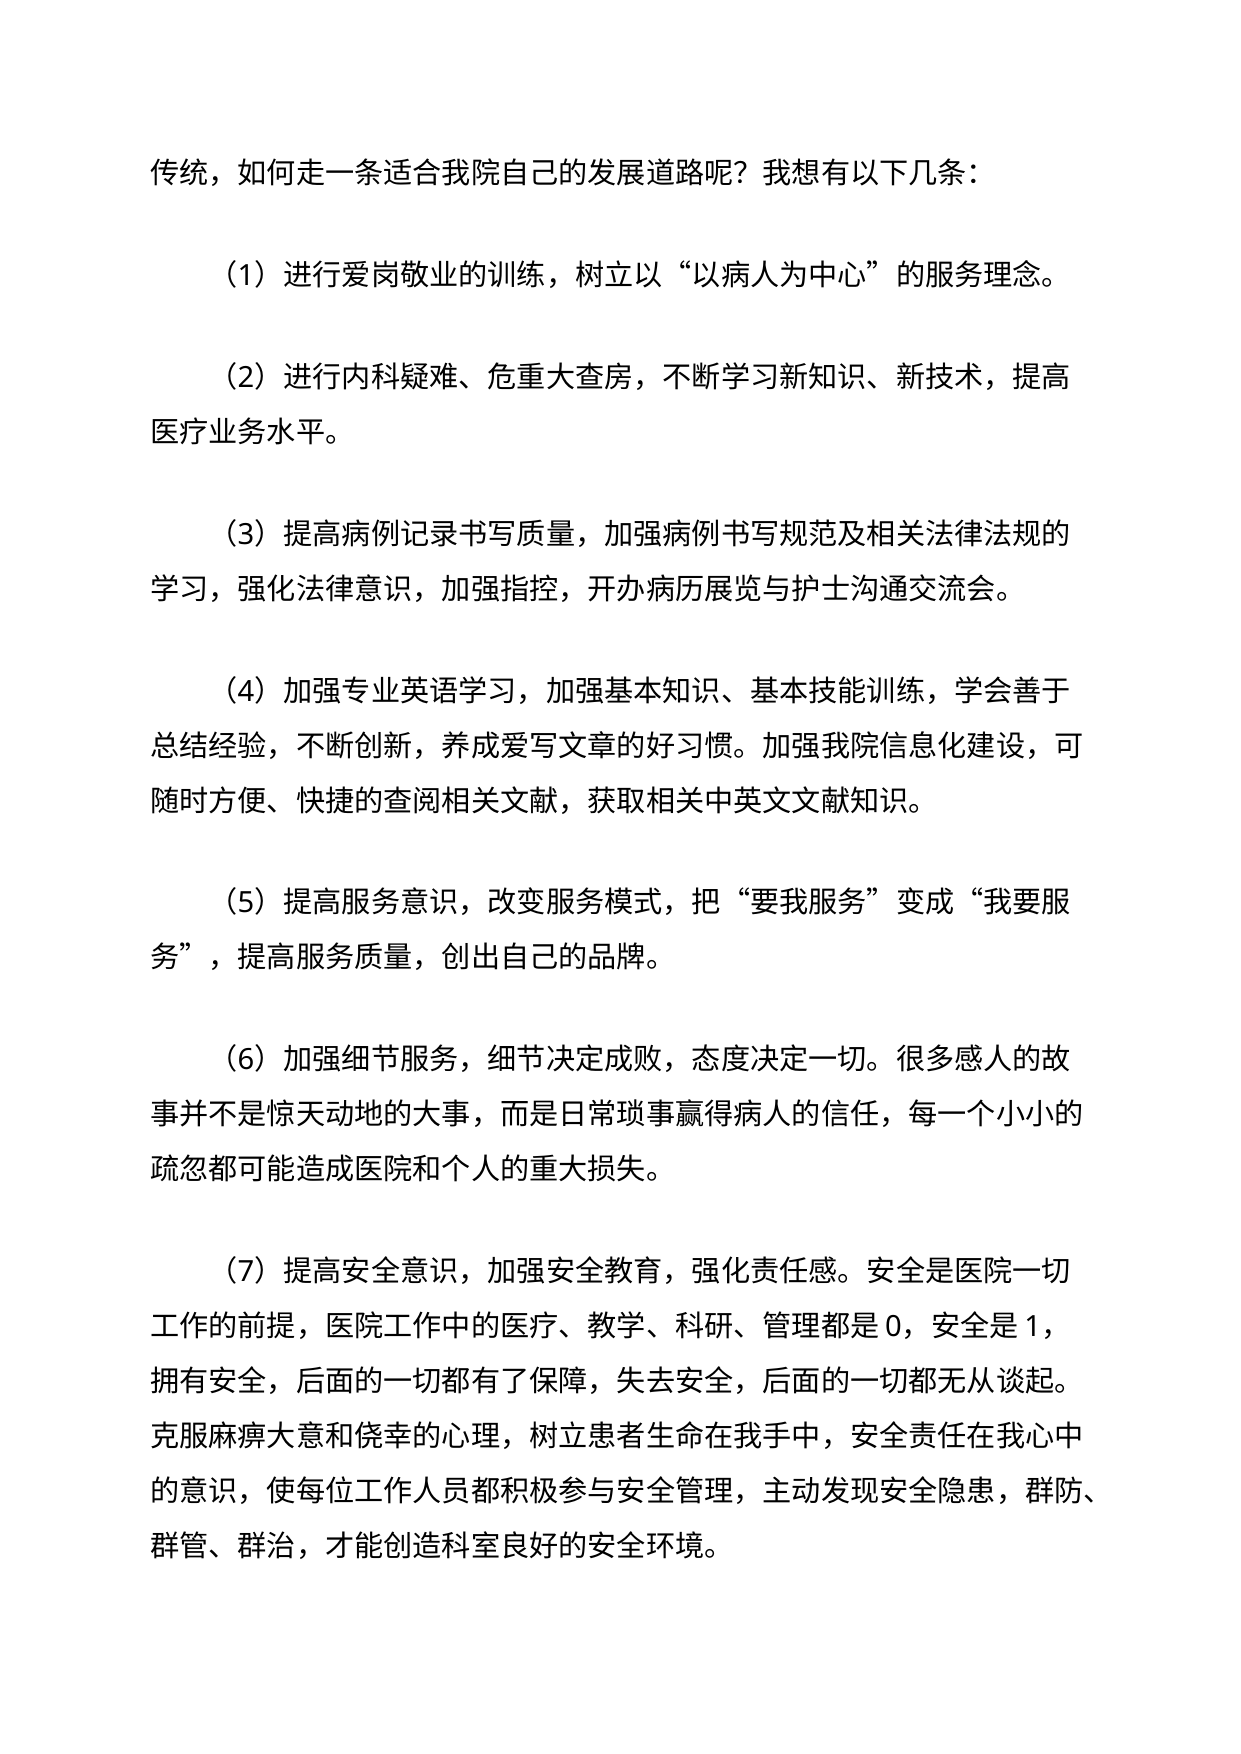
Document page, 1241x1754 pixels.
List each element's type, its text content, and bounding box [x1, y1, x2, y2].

text （3）提高病例记录书写质量，加强病例书写规范及相关法律法规的学习，强化法律意识，加强指控，开办病历展览与护士沟通交流会。 [150, 511, 1090, 608]
text （5）提高服务意识，改变服务模式，把“要我服务”变成“我要服务”，提高服务质量，创出自己的品牌。 [150, 879, 1090, 976]
text （2）进行内科疑难、危重大查房，不断学习新知识、新技术，提高医疗业务水平。 [150, 354, 1090, 451]
text （6）加强细节服务，细节决定成败，态度决定一切。很多感人的故事并不是惊天动地的大事，而是日常琐事赢得病人的信任，每一个小小的疏忽都可能造成医院和个人的重大损失。 [150, 1036, 1090, 1188]
text （7）提高安全意识，加强安全教育，强化责任感。安全是医院一切工作的前提，医院工作中的医疗、教学、科研、管理都是0，安全是1，拥有安全，后面的一切都有了保障，失去安全，后面的一切都无从谈起。克服麻痹大意和侥幸的心理，树立患者生命在我手中，安全责任在我心中的意识，使每位工作人员都积极参与安全管理，主动发现安全隐患，群防、群管、群治，才能创造科室良好的安全环境。 [150, 1247, 1090, 1564]
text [150, 150, 1090, 192]
text （1）进行爱岗敬业的训练，树立以“以病人为中心”的服务理念。 [150, 252, 1090, 294]
text （4）加强专业英语学习，加强基本知识、基本技能训练，学会善于总结经验，不断创新，养成爱写文章的好习惯。加强我院信息化建设，可随时方便、快捷的查阅相关文献，获取相关中英文文献知识。 [150, 667, 1090, 819]
